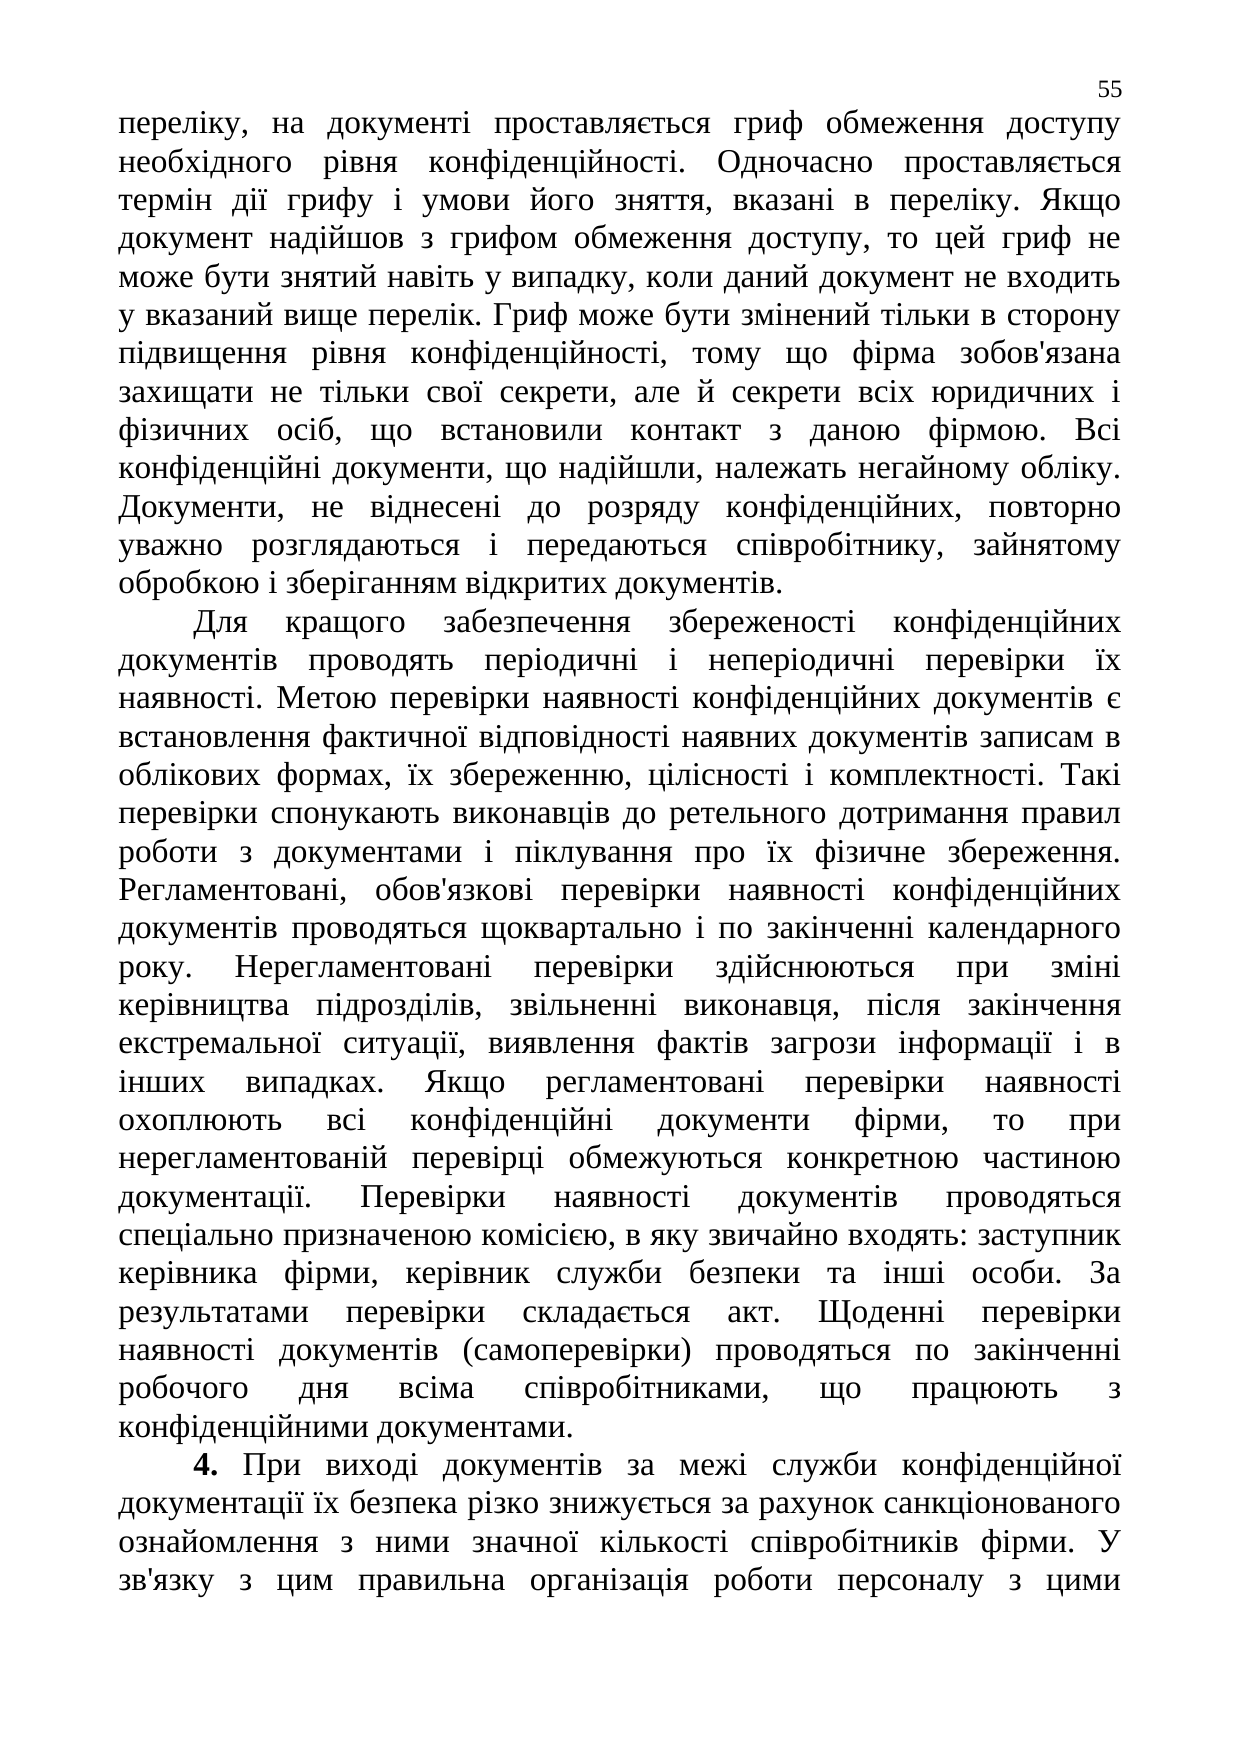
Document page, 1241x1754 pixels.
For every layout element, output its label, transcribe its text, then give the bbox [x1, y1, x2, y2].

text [118, 103, 1122, 601]
text Для кращого забезпечення збереженості конфіденційних документів проводять періодичні і неперіодичні перевірки їх наявності. Метою перевірки наявності конфіденційних документів є встановлення фактичної відповідності наявних документів записам в облікових формах, їх збереженню, цілісності і комплектності. Такі перевірки спонукають виконавців до ретельного дотримання правил роботи з документами і піклування про їх фізичне збереження. Регламентовані, обов'язкові перевірки наявності конфіденційних документів проводяться щоквартально і по закінченні календарного року. Нерегламентовані перевірки здійснюються при зміні керівництва підрозділів, звільненні виконавця, після закінчення екстремальної ситуації, виявлення фактів загрози інформації і в інших випадках. Якщо регламентовані перевірки наявності охоплюють всі конфіденційні документи фірми, то при нерегламентованій перевірці обмежуються конкретною частиною документації. Перевірки наявності документів проводяться спеціально призначеною комісією, в яку звичайно входять: заступник керівника фірми, керівник служби безпеки та інші особи. За результатами перевірки складається акт. Щоденні перевірки наявності документів (самоперевірки) проводяться по закінченні робочого дня всіма співробітниками, що працюють з конфіденційними документами. [118, 601, 1122, 1444]
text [118, 1444, 1122, 1598]
